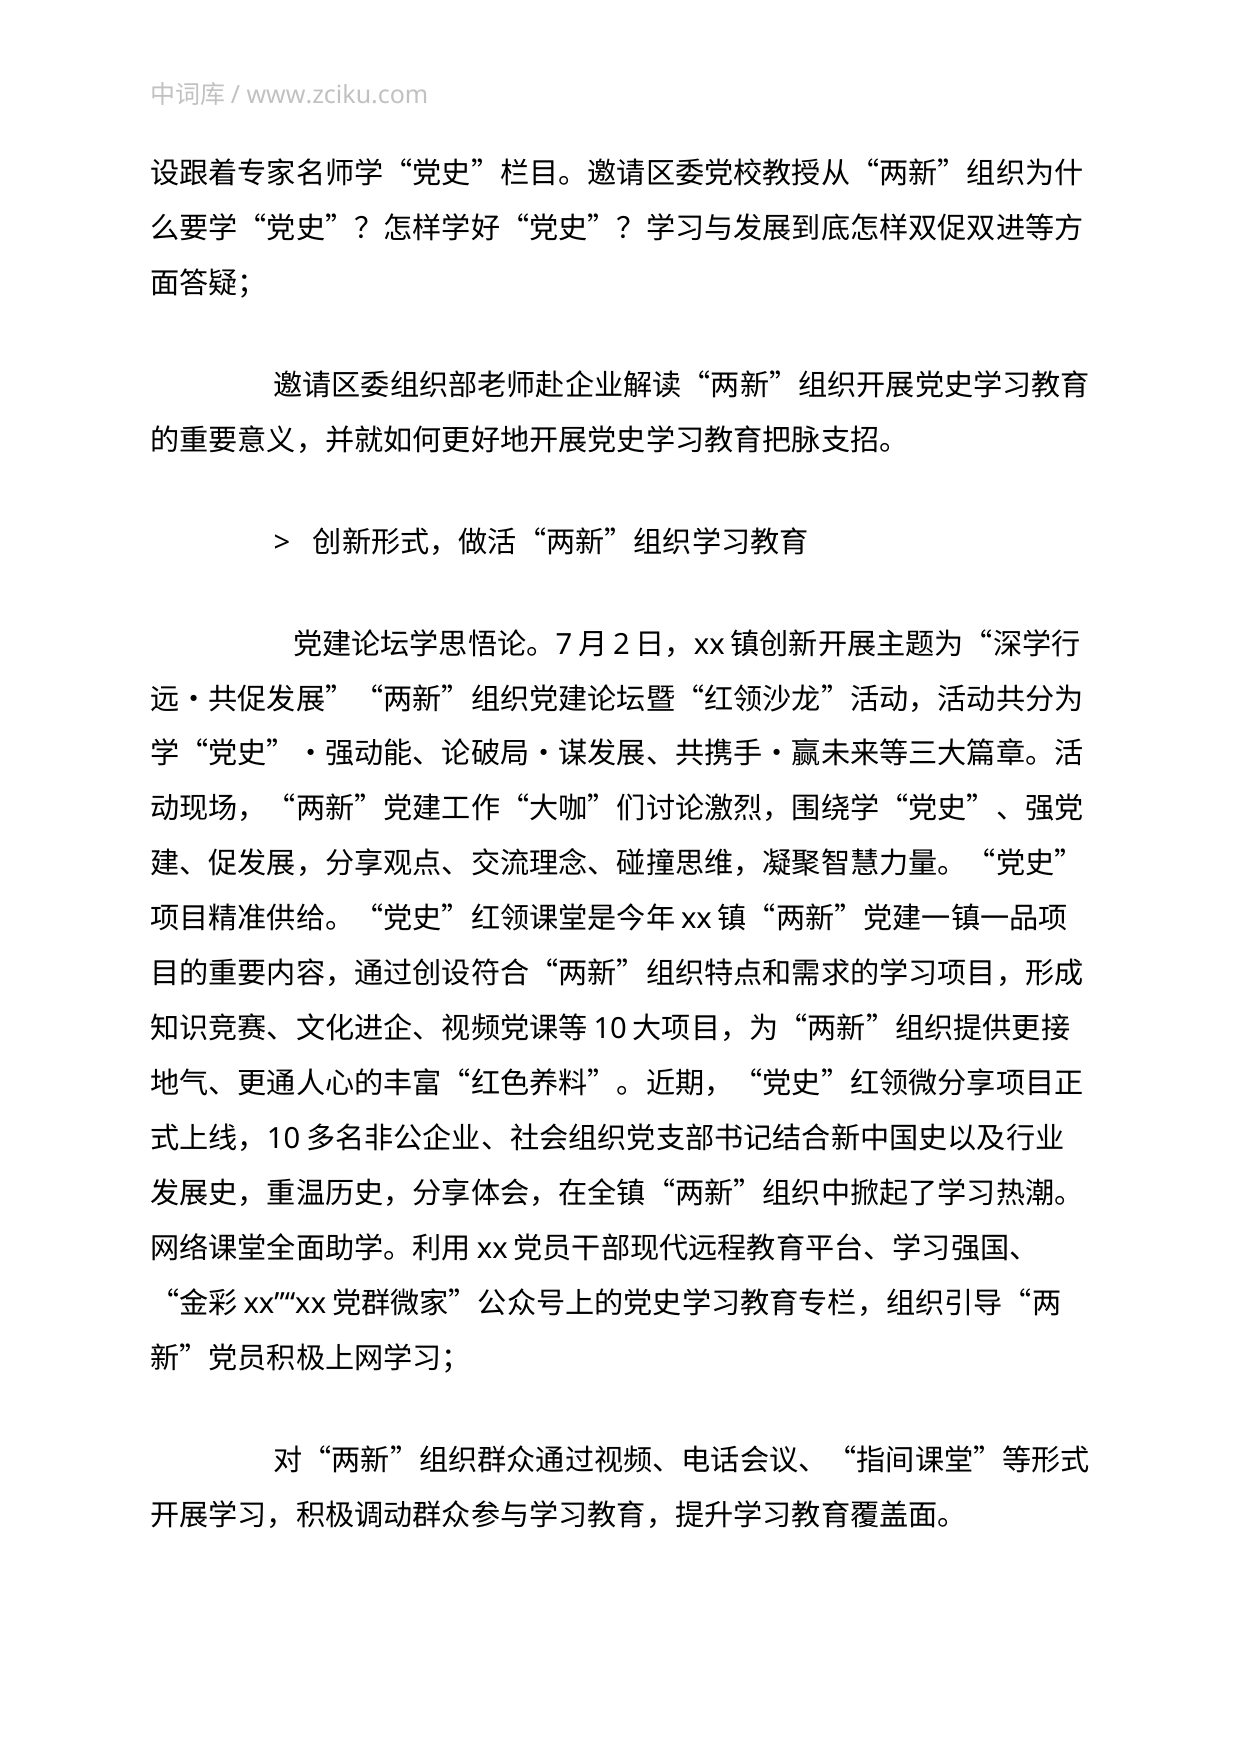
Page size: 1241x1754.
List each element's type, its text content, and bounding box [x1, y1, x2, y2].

text 对“两新”组织群众通过视频、电话会议、“指间课堂”等形式开展学习，积极调动群众参与学习教育，提升学习教育覆盖面。 [150, 1436, 1090, 1533]
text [150, 150, 1090, 302]
text 党建论坛学思悟论。7月2日，xx镇创新开展主题为“深学行远•共促发展”“两新”组织党建论坛暨“红领沙龙”活动，活动共分为学“党史”•强动能、论破局•谋发展、共携手•赢未来等三大篇章。活动现场，“两新”党建工作“大咖”们讨论激烈，围绕学“党史”、强党建、促发展，分享观点、交流理念、碰撞思维，凝聚智慧力量。“党史”项目精准供给。“党史”红领课堂是今年xx镇“两新”党建一镇一品项目的重要内容，通过创设符合“两新”组织特点和需求的学习项目，形成知识竞赛、文化进企、视频党课等10大项目，为“两新”组织提供更接地气、更通人心的丰富“红色养料”。近期，“党史”红领微分享项目正式上线，10多名非公企业、社会组织党支部书记结合新中国史以及行业发展史，重温历史，分享体会，在全镇“两新”组织中掀起了学习热潮。网络课堂全面助学。利用xx党员干部现代远程教育平台、学习强国、“金彩xx”“xx党群微家”公众号上的党史学习教育专栏，组织引导“两新”党员积极上网学习； [150, 620, 1090, 1377]
text > 创新形式，做活“两新”组织学习教育 [150, 518, 1090, 561]
text 邀请区委组织部老师赴企业解读“两新”组织开展党史学习教育的重要意义，并就如何更好地开展党史学习教育把脉支招。 [150, 362, 1090, 459]
